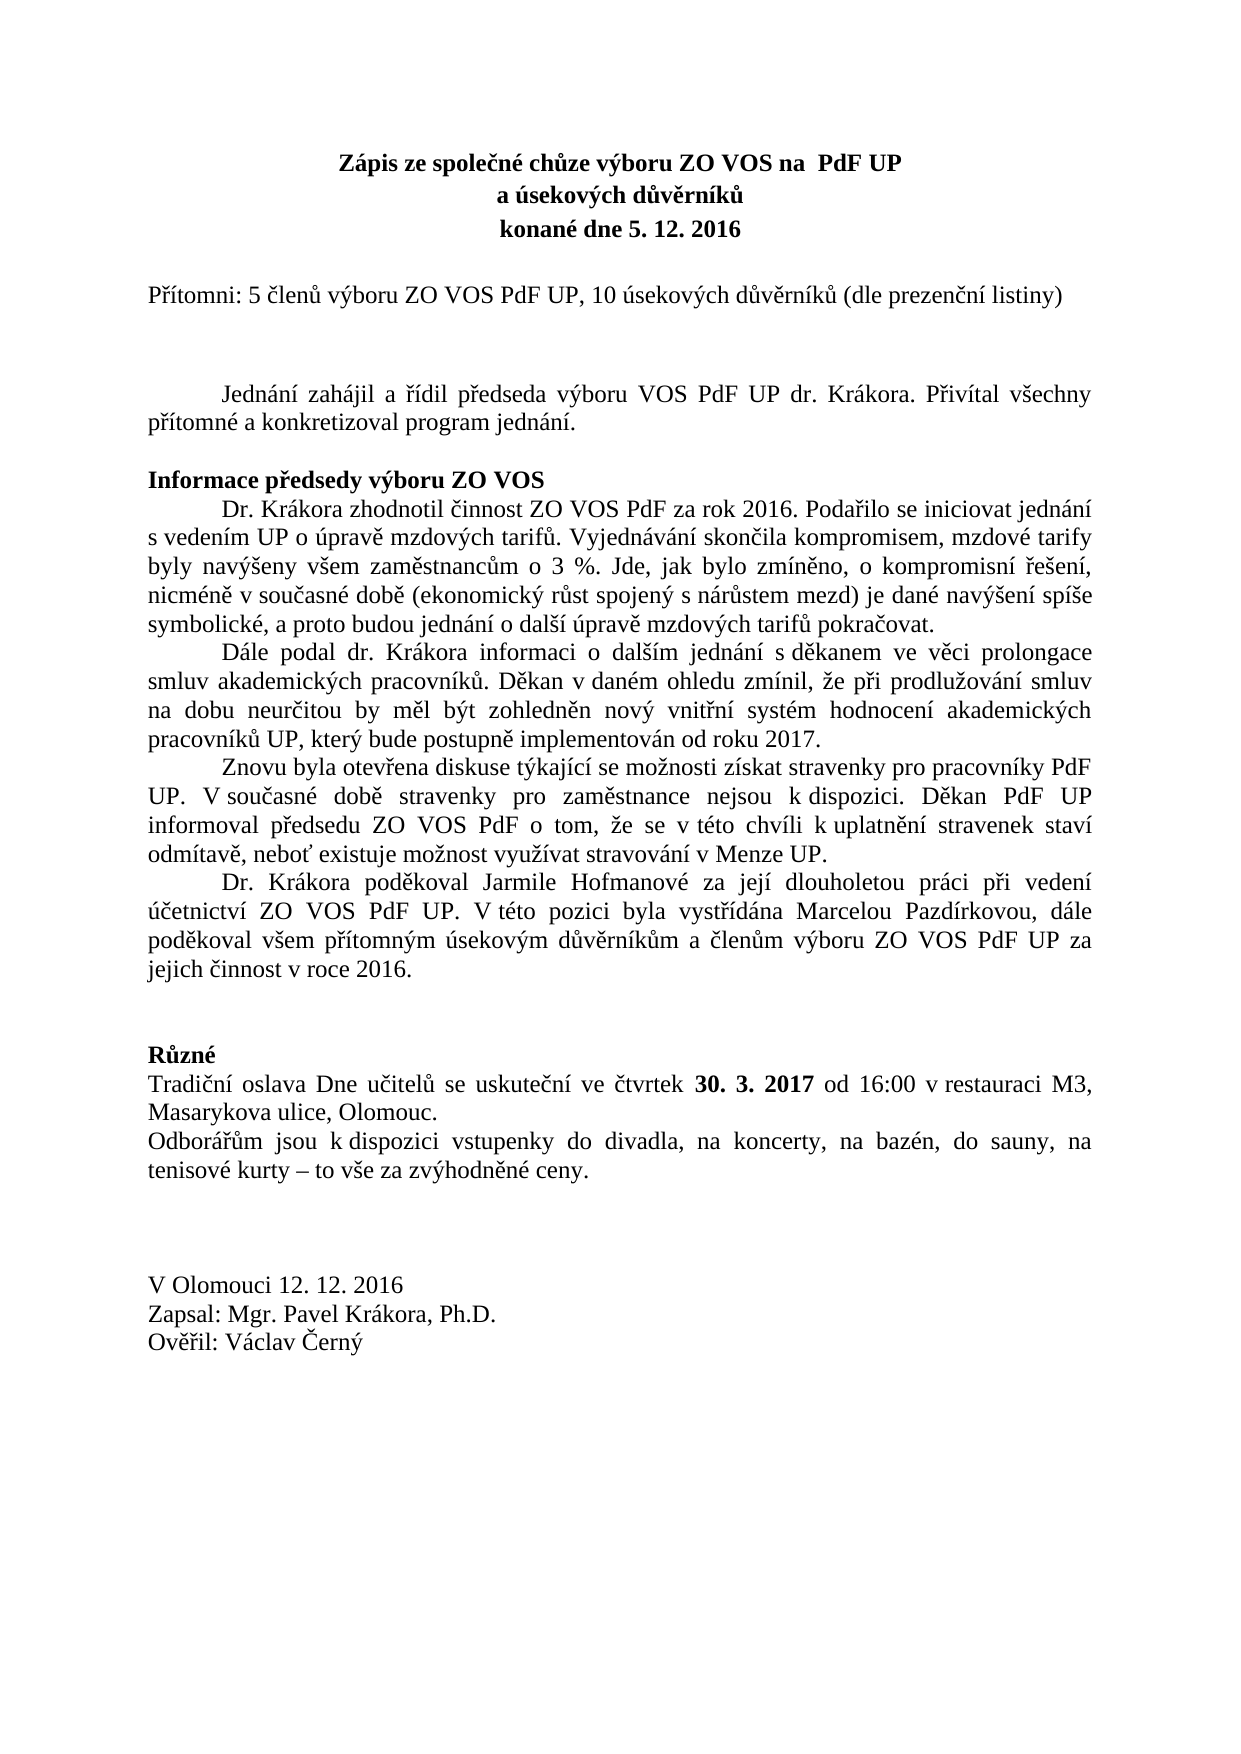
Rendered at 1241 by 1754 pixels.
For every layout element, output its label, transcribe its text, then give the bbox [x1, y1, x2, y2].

text Zápis ze společné chůze výboru ZO VOS na PdF UP [148, 148, 1093, 176]
text Dr. Krákora poděkoval Jarmile Hofmanové za její dlouholetou práci při vedení účetnictví ZO VOS PdF UP. V této pozici byla vystřídána Marcelou Pazdírkovou, dále poděkoval všem přítomným úsekovým důvěrníkům a členům výboru ZO VOS PdF UP za jejich činnost v roce 2016. [148, 867, 1093, 982]
text Odborářům jsou k dispozici vstupenky do divadla, na koncerty, na bazén, do sauny, na tenisové kurty – to vše za zvýhodněné ceny. [148, 1126, 1093, 1184]
text a úsekových důvěrníků [148, 181, 1093, 209]
text Znovu byla otevřena diskuse týkající se možnosti získat stravenky pro pracovníky PdF UP. V současné době stravenky pro zaměstnance nejsou k dispozici. Děkan PdF UP informoval předsedu ZO VOS PdF o tom, že se v této chvíli k uplatnění stravenek staví odmítavě, neboť existuje možnost využívat stravování v Menze UP. [148, 752, 1093, 867]
text V Olomouci 12. 12. 2016 [148, 1270, 1093, 1299]
text konané dne 5. 12. 2016 [148, 214, 1093, 242]
text Dále podal dr. Krákora informaci o dalším jednání s děkanem ve věci prolongace smluv akademických pracovníků. Děkan v daném ohledu zmínil, že při prodlužování smluv na dobu neurčitou by měl být zohledněn nový vnitřní systém hodnocení akademických pracovníků UP, který bude postupně implementován od roku 2017. [148, 637, 1093, 752]
text Různé [148, 1040, 1093, 1069]
text Zapsal: Mgr. Pavel Krákora, Ph.D. [148, 1299, 1093, 1327]
text Dr. Krákora zhodnotil činnost ZO VOS PdF za rok 2016. Podařilo se iniciovat jednání s vedením UP o úpravě mzdových tarifů. Vyjednávání skončila kompromisem, mzdové tarify byly navýšeny všem zaměstnancům o 3 %. Jde, jak bylo zmíněno, o kompromisní řešení, nicméně v současné době (ekonomický růst spojený s nárůstem mezd) je dané navýšení spíše symbolické, a proto budou jednání o další úpravě mzdových tarifů pokračovat. [148, 494, 1093, 637]
text Ověřil: Václav Černý [148, 1327, 1093, 1356]
text Tradiční oslava Dne učitelů se uskuteční ve čtvrtek 30. 3. 2017 od 16:00 v restauraci M3, Masarykova ulice, Olomouc. [148, 1069, 1093, 1126]
text Přítomni: 5 členů výboru ZO VOS PdF UP, 10 úsekových důvěrníků (dle prezenční listiny) [148, 280, 1093, 308]
text Informace předsedy výboru ZO VOS [148, 465, 1093, 494]
text Jednání zahájil a řídil předseda výboru VOS PdF UP dr. Krákora. Přivítal všechny přítomné a konkretizoval program jednání. [148, 379, 1093, 436]
